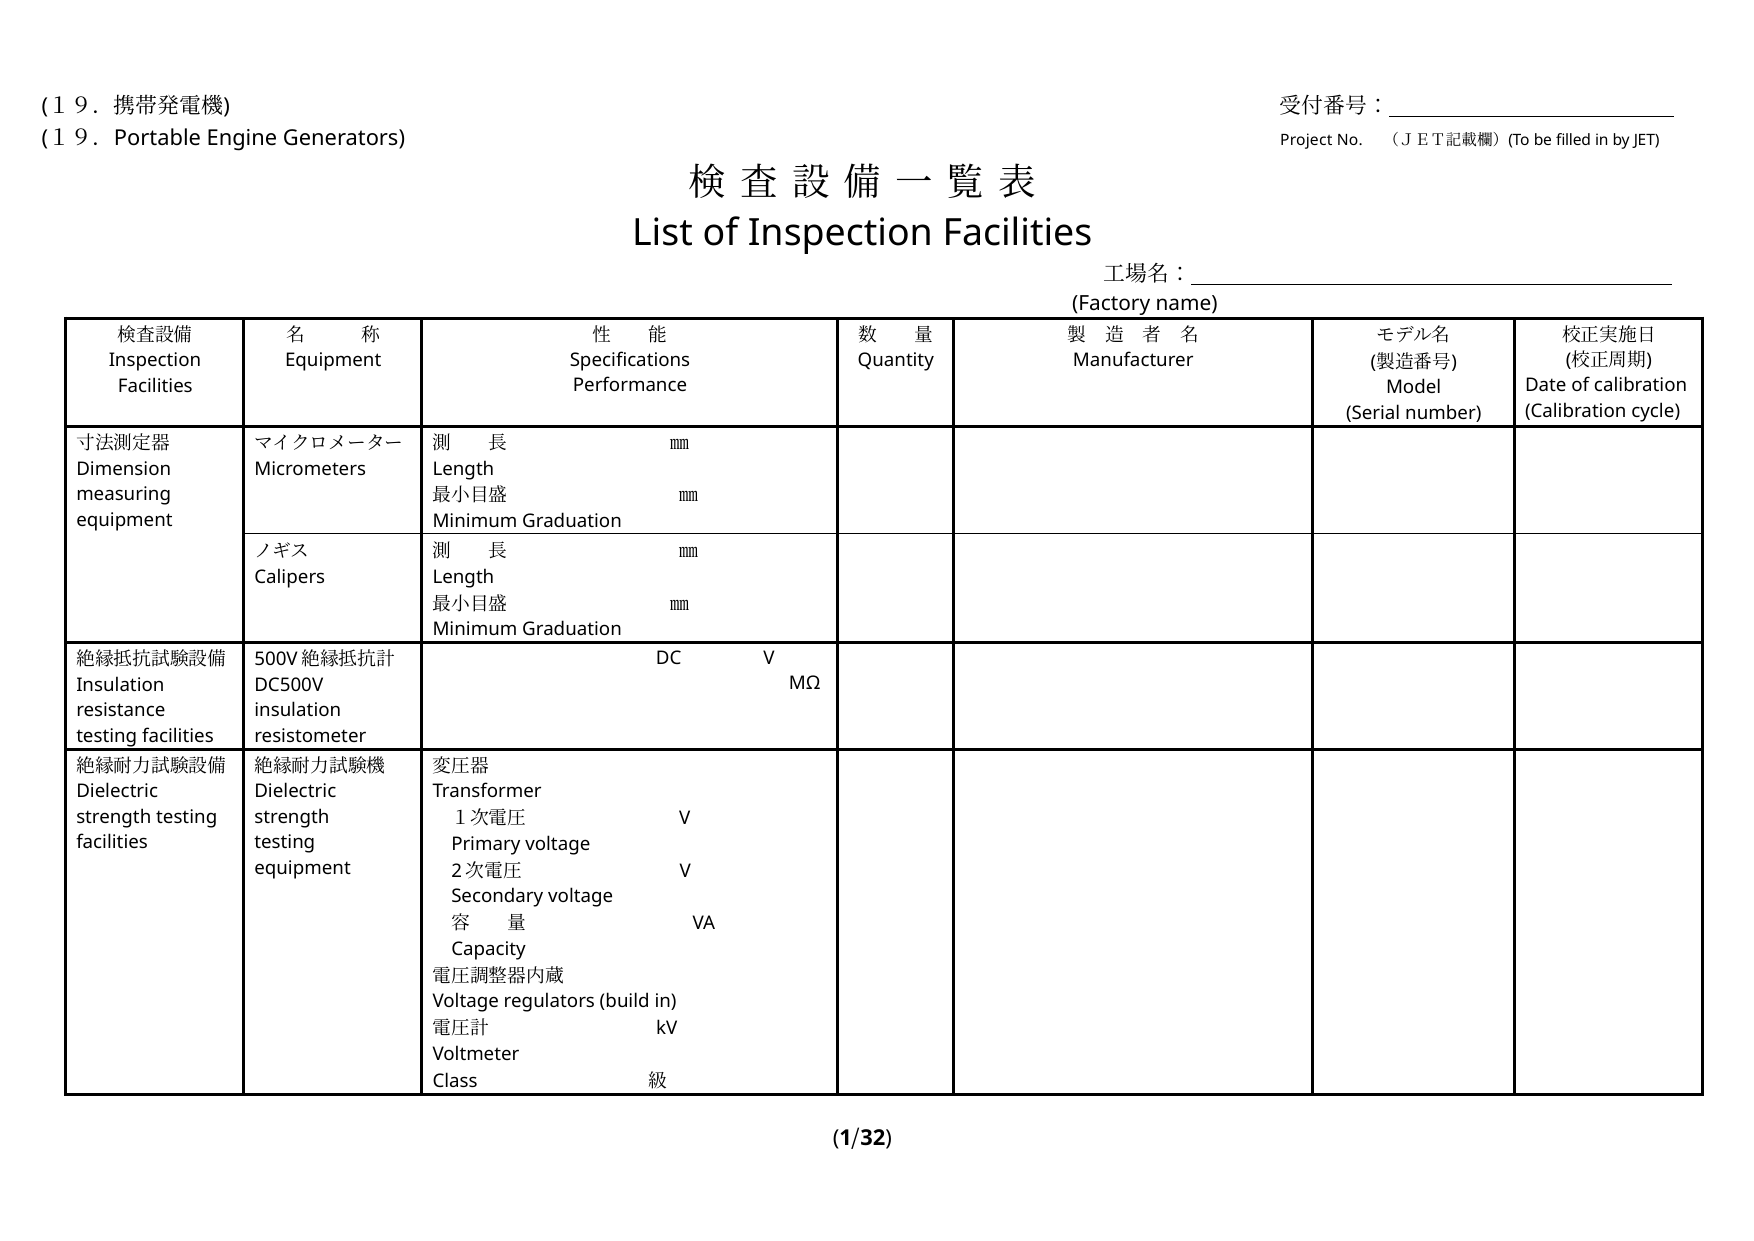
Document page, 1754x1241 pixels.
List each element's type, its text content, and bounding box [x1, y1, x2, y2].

table_cell [839, 644, 952, 748]
table_cell [839, 428, 952, 533]
table_cell 絶縁耐力試験設備 Dielectric strength testing facilities [67, 751, 242, 1093]
table_cell 絶縁抵抗試験設備 Insulation resistance testing facilities [67, 644, 242, 748]
table_header 製 造 者 名 Manufacturer [955, 320, 1311, 425]
table_header 校正実施日 (校正周期) Date of calibration (Calibration cycle) [1516, 320, 1701, 425]
table_cell 測 長 ㎜ Length 最小目盛 ㎜ Minimum Graduation [423, 534, 836, 641]
table_cell 絶縁耐力試験機 Dielectric strength testing equipment [245, 751, 420, 1093]
table_cell [1516, 534, 1701, 641]
table_cell DC V MΩ [423, 644, 836, 748]
table_header モデル名 (製造番号) Model (Serial number) [1314, 320, 1513, 425]
table_cell 寸法測定器 Dimension measuring equipment [67, 428, 242, 641]
text (Factory name) [30, 288, 1694, 317]
table_cell [839, 534, 952, 641]
table_cell [1516, 428, 1701, 533]
text 工場名： [30, 257, 1694, 288]
table_cell 500V絶縁抵抗計 DC500V insulation resistometer [245, 644, 420, 748]
table_cell 測 長 ㎜ Length 最小目盛 ㎜ Minimum Graduation [423, 428, 836, 533]
table_cell [955, 751, 1311, 1093]
table_cell [955, 644, 1311, 748]
table_header 検査設備 Inspection Facilities [67, 320, 242, 425]
subtitle List of Inspection Facilities [30, 206, 1694, 257]
table_cell [1314, 428, 1513, 533]
table_header 名 称 Equipment [245, 320, 420, 425]
table_cell [1314, 751, 1513, 1093]
text 検査設備一覧表 [30, 152, 1694, 206]
table_cell [955, 428, 1311, 533]
table_cell [839, 751, 952, 1093]
table_cell [1314, 644, 1513, 748]
table_cell [1314, 534, 1513, 641]
table_cell ノギス Calipers [245, 534, 420, 641]
table_cell [1516, 751, 1701, 1093]
table_header 数 量 Quantity [839, 320, 952, 425]
table_cell [955, 534, 1311, 641]
table_cell 変圧器 Transformer １次電圧 V Primary voltage 2次電圧 V Secondary voltage 容 量 VA Capacity 電圧調整器内蔵 Voltage regulators (build in) 電圧計 kV Voltmeter Class 級 [423, 751, 836, 1093]
table_header 性 能 Specifications Performance [423, 320, 836, 425]
table_cell [1516, 644, 1701, 748]
table_cell マイクロメーター Micrometers [245, 428, 420, 533]
